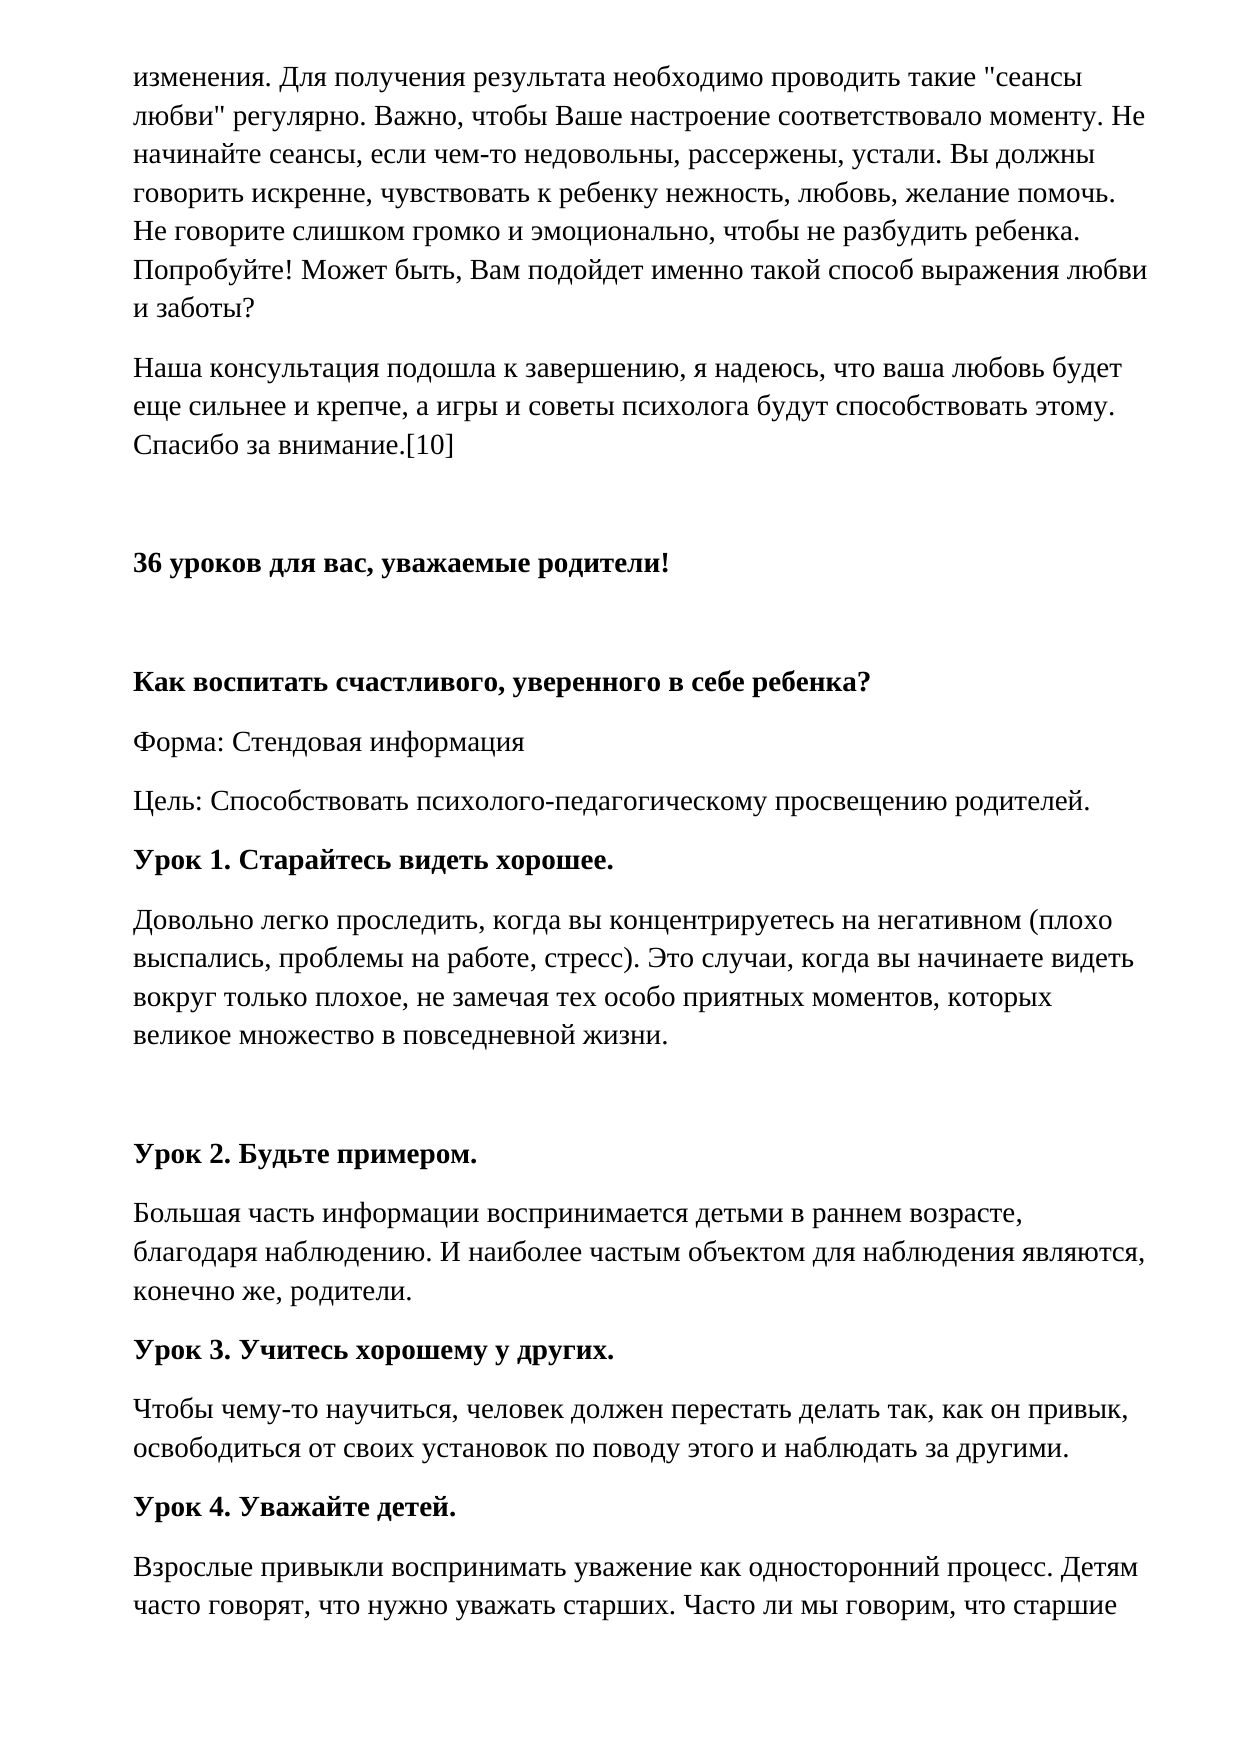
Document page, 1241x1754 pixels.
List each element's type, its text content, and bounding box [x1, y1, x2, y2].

text 36 уроков для вас, уважаемые родители! [133, 546, 1152, 579]
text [133, 59, 1152, 324]
text Форма: Стендовая информация [133, 724, 1152, 757]
text Большая часть информации воспринимается детьми в раннем возрасте, благодаря наблюдению. И наиболее частым объектом для наблюдения являются, конечно же, родители. [133, 1196, 1152, 1306]
text Урок 1. Старайтесь видеть хорошее. [133, 842, 1152, 876]
text Урок 4. Уважайте детей. [133, 1489, 1152, 1523]
text Довольно легко проследить, когда вы концентрируетесь на негативном (плохо выспались, проблемы на работе, стресс). Это случаи, когда вы начинаете видеть вокруг только плохое, не замечая тех особо приятных моментов, которых великое множество в повседневной жизни. [133, 902, 1152, 1051]
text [133, 1549, 1152, 1621]
text Как воспитать счастливого, уверенного в себе ребенка? [133, 664, 1152, 698]
text Урок 2. Будьте примером. [133, 1136, 1152, 1170]
text Наша консультация подошла к завершению, я надеюсь, что ваша любовь будет еще сильнее и крепче, а игры и советы психолога будут способствовать этому. Спасибо за внимание.[10] [133, 350, 1152, 460]
text Чтобы чему-то научиться, человек должен перестать делать так, как он привык, освободиться от своих установок по поводу этого и наблюдать за другими. [133, 1391, 1152, 1463]
text Цель: Способствовать психолого-педагогическому просвещению родителей. [133, 783, 1152, 817]
text Урок 3. Учитесь хорошему у других. [133, 1332, 1152, 1366]
